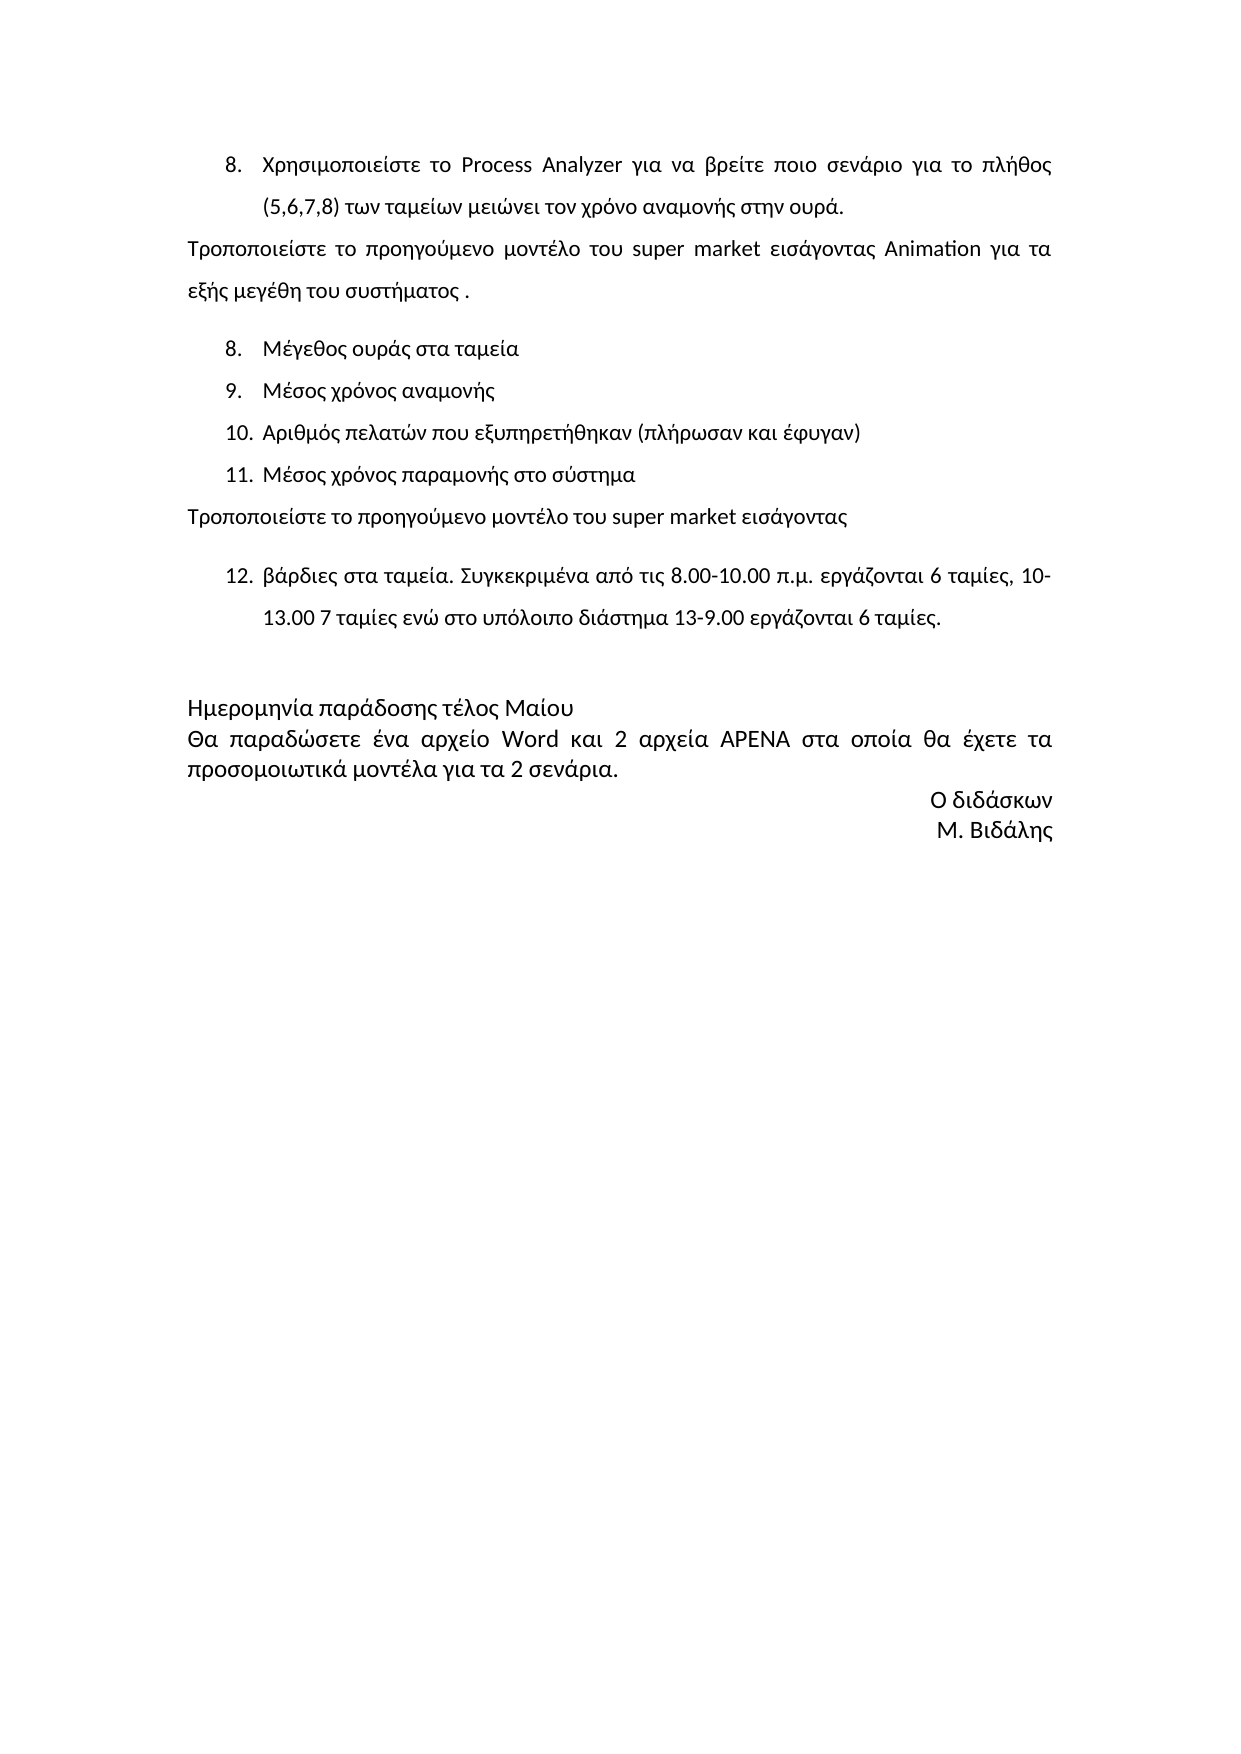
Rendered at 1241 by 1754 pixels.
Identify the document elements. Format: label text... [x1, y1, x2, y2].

list Μέσος χρόνος αναμονής [225, 377, 1053, 404]
list Αριθμός πελατών που εξυπηρετήθηκαν (πλήρωσαν και έφυγαν) [225, 418, 1053, 447]
text Τροποποιείστε το προηγούμενο μοντέλο του super market εισάγοντας [187, 502, 1053, 531]
text Τροποποιείστε το προηγούμενο μοντέλο του super market εισάγοντας Animation για τα εξής μεγέθη του συστήματος . [187, 234, 1053, 304]
text Μ. Βιδάλης [187, 814, 1053, 845]
text Ο διδάσκων [187, 784, 1053, 814]
list βάρδιες στα ταμεία. Συγκεκριμένα από τις 8.00-10.00 π.μ. εργάζονται 6 ταμίες, 10-13.00 7 ταμίες ενώ στο υπόλοιπο διάστημα 13-9.00 εργάζονται 6 ταμίες. [225, 561, 1053, 631]
text Ημερομηνία παράδοσης τέλος Μαίου [187, 692, 1053, 723]
list Μέσος χρόνος παραμονής στο σύστημα [225, 461, 1053, 488]
list Χρησιμοποιείστε το Process Analyzer για να βρείτε ποιο σενάριο για το πλήθος (5,6,7,8) των ταμείων μειώνει τον χρόνο αναμονής στην ουρά. [225, 150, 1053, 220]
list Μέγεθος ουράς στα ταμεία [225, 334, 1053, 363]
text Θα παραδώσετε ένα αρχείο Word και 2 αρχεία ΑΡΕΝΑ στα οποία θα έχετε τα προσομοιωτικά μοντέλα για τα 2 σενάρια. [187, 723, 1053, 784]
